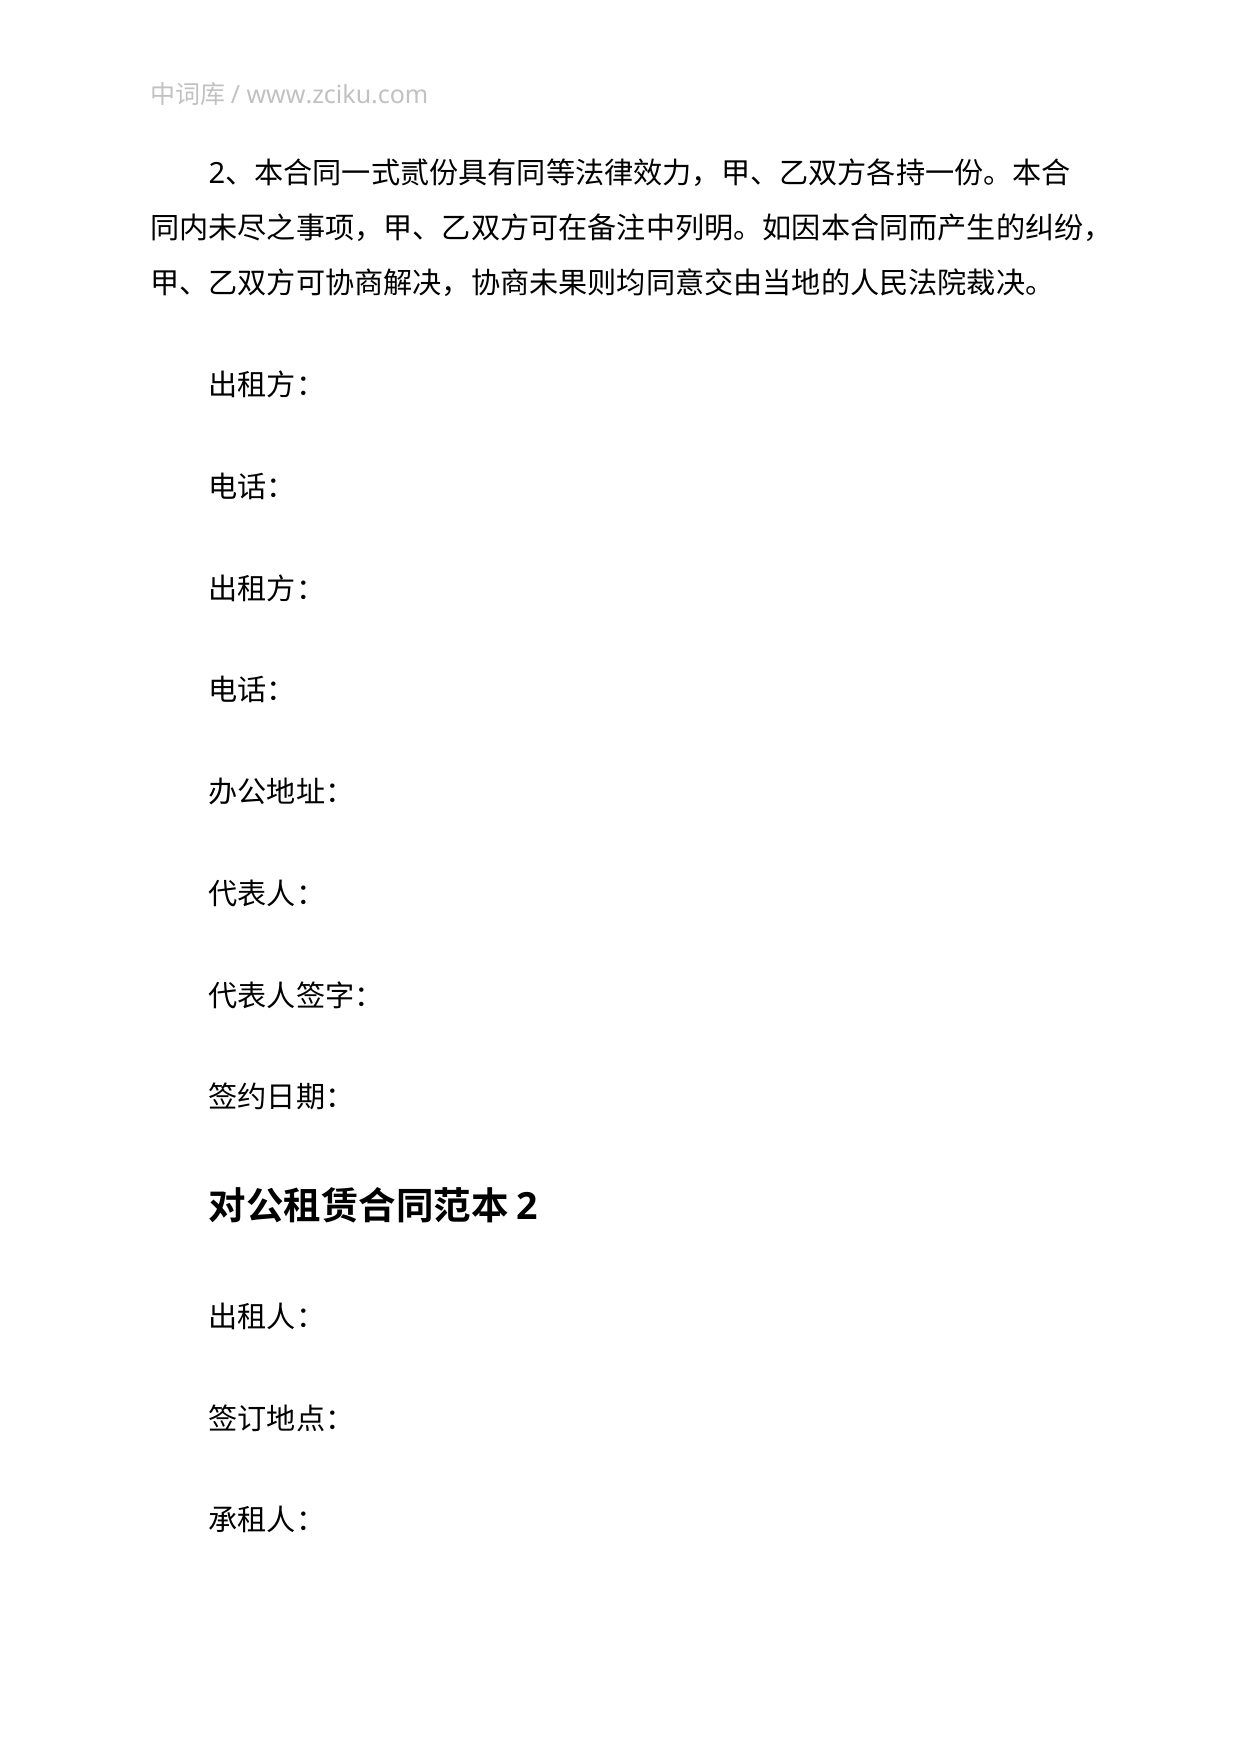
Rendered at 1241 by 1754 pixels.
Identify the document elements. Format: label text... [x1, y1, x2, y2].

text 代表人签字： [150, 972, 1090, 1014]
text 代表人： [150, 871, 1090, 913]
text 对公租赁合同范本2 [150, 1176, 1090, 1230]
text 电话： [150, 463, 1090, 506]
text 2、本合同一式贰份具有同等法律效力，甲、乙双方各持一份。本合同内未尽之事项，甲、乙双方可在备注中列明。如因本合同而产生的纠纷，甲、乙双方可协商解决，协商未果则均同意交由当地的人民法院裁决。 [150, 150, 1090, 302]
text 出租人： [150, 1293, 1090, 1336]
text 电话： [150, 667, 1090, 709]
text 出租方： [150, 565, 1090, 607]
text 办公地址： [150, 769, 1090, 811]
text 签约日期： [150, 1074, 1090, 1116]
text 承租人： [150, 1497, 1090, 1539]
text 签订地点： [150, 1395, 1090, 1437]
text 出租方： [150, 362, 1090, 404]
